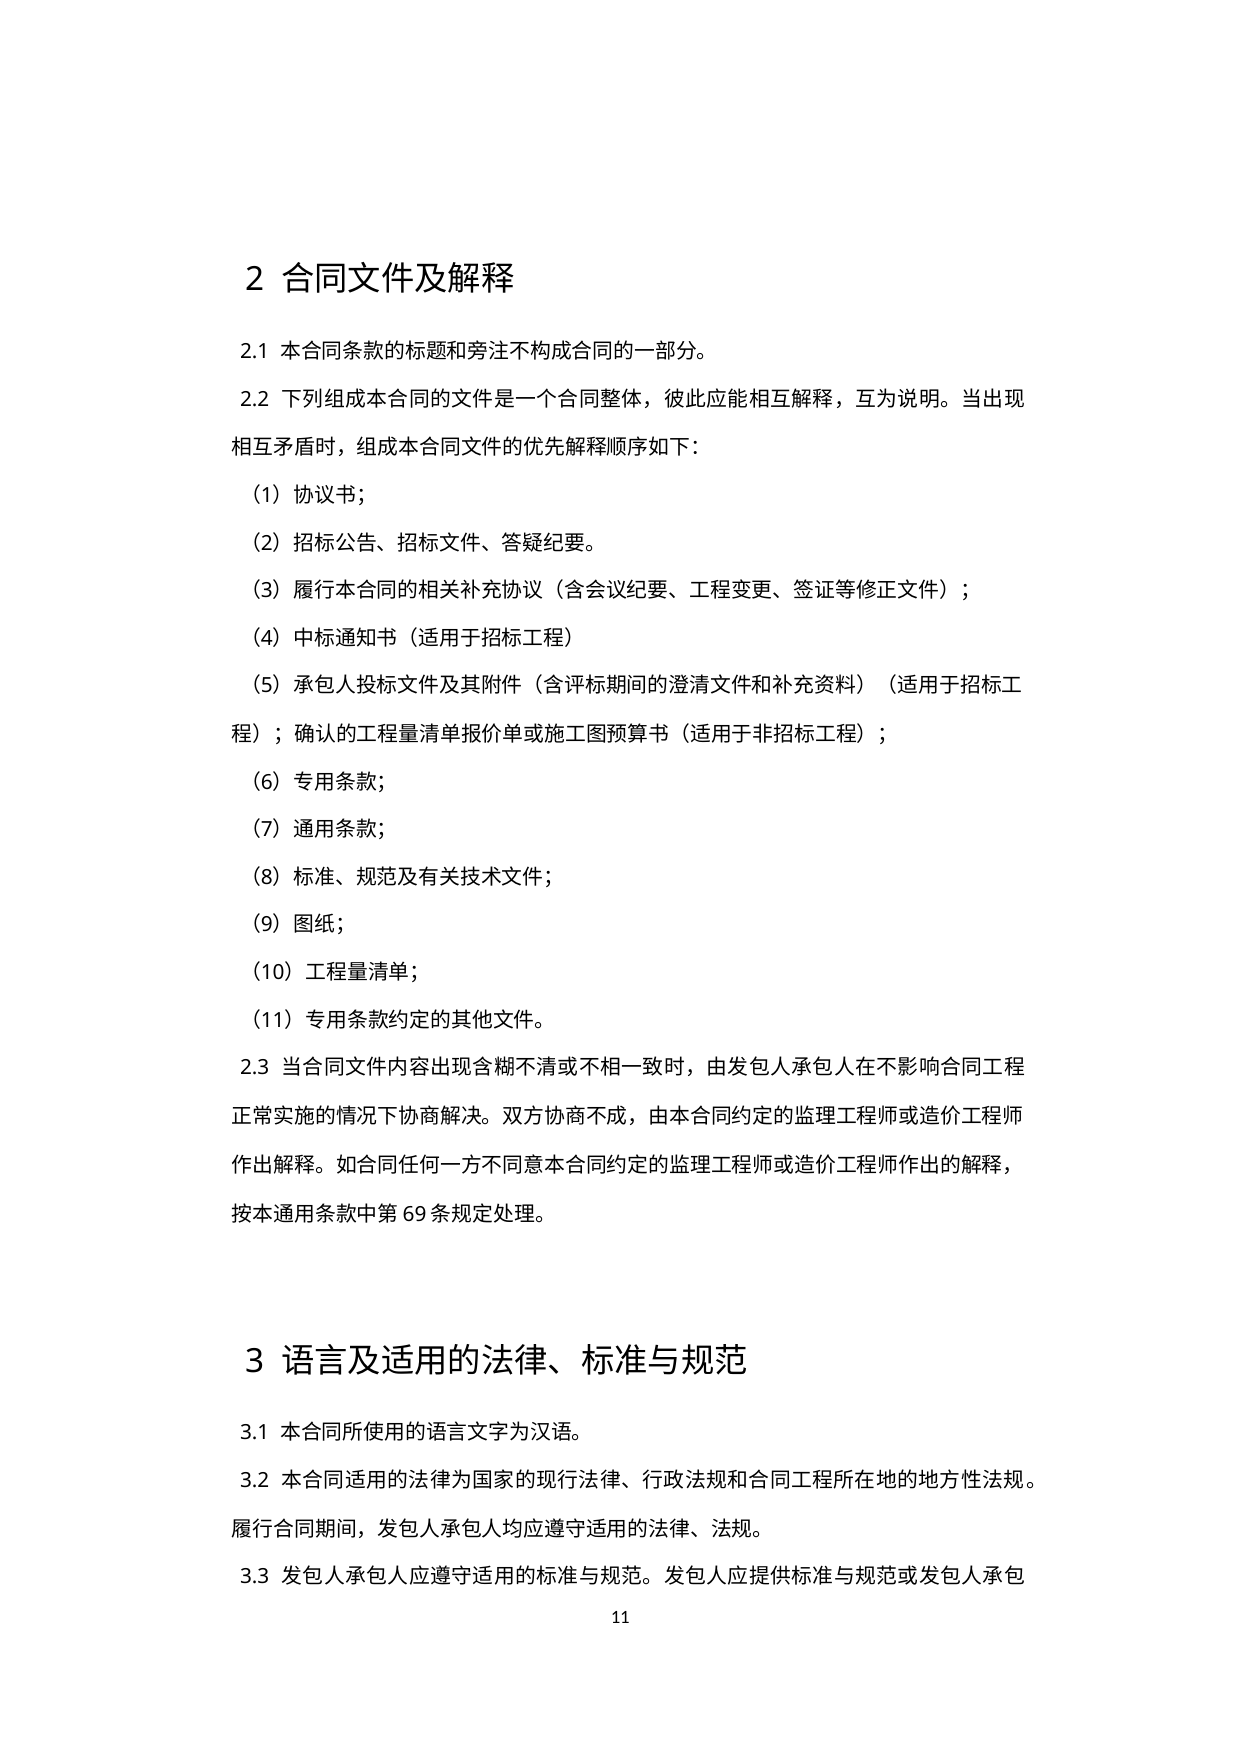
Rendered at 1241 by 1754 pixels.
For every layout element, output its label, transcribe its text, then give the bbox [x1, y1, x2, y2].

text （7）通用条款； [232, 811, 1026, 844]
text 2.2 下列组成本合同的文件是一个合同整体，彼此应能相互解释，互为说明。当出现相互矛盾时，组成本合同文件的优先解释顺序如下： [232, 381, 1026, 462]
text （10）工程量清单； [232, 954, 1026, 987]
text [232, 1558, 1026, 1591]
text （8）标准、规范及有关技术文件； [232, 859, 1026, 892]
text （5）承包人投标文件及其附件（含评标期间的澄清文件和补充资料）（适用于招标工程）；确认的工程量清单报价单或施工图预算书（适用于非招标工程）； [232, 667, 1026, 749]
text 3.1 本合同所使用的语言文字为汉语。 [232, 1414, 1026, 1447]
text （2）招标公告、招标文件、答疑纪要。 [232, 525, 1026, 557]
text （4）中标通知书（适用于招标工程） [232, 620, 1026, 652]
text （1）协议书； [232, 477, 1026, 509]
text 2 合同文件及解释 [232, 244, 1026, 309]
text 2.3 当合同文件内容出现含糊不清或不相一致时，由发包人承包人在不影响合同工程正常实施的情况下协商解决。双方协商不成，由本合同约定的监理工程师或造价工程师作出解释。如合同任何一方不同意本合同约定的监理工程师或造价工程师作出的解释，按本通用条款中第69条规定处理。 [232, 1049, 1026, 1228]
text （11）专用条款约定的其他文件。 [232, 1002, 1026, 1034]
text 3 语言及适用的法律、标准与规范 [232, 1325, 1026, 1390]
text 3.2 本合同适用的法律为国家的现行法律、行政法规和合同工程所在地的地方性法规。履行合同期间，发包人承包人均应遵守适用的法律、法规。 [232, 1462, 1026, 1543]
text 2.1 本合同条款的标题和旁注不构成合同的一部分。 [232, 333, 1026, 366]
text （6）专用条款； [232, 764, 1026, 796]
text （9）图纸； [232, 907, 1026, 939]
text （3）履行本合同的相关补充协议（含会议纪要、工程变更、签证等修正文件）； [232, 572, 1026, 605]
